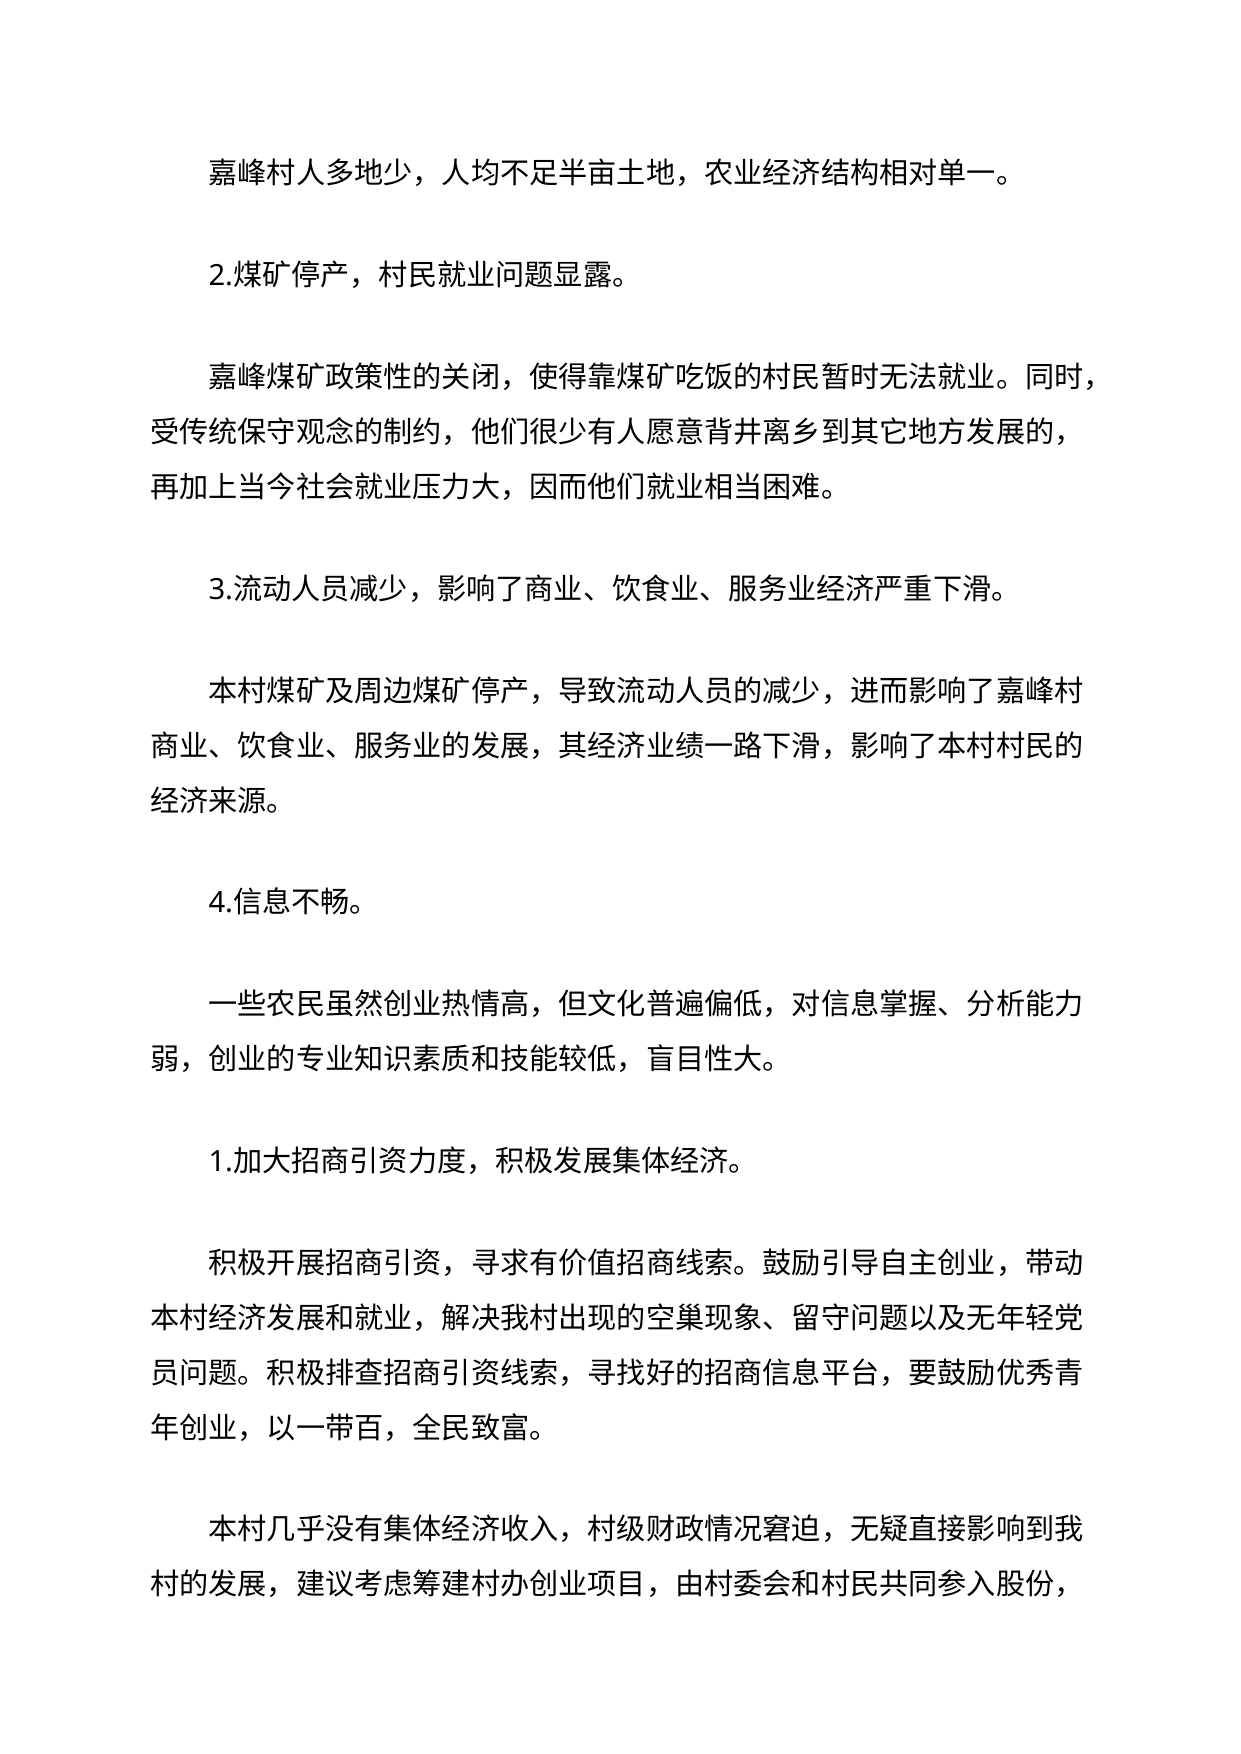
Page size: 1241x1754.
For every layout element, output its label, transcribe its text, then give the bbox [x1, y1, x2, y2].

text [150, 1506, 1090, 1603]
text 2.煤矿停产，村民就业问题显露。 [150, 252, 1090, 294]
text 1.加大招商引资力度，积极发展集体经济。 [150, 1137, 1090, 1180]
text 本村煤矿及周边煤矿停产，导致流动人员的减少，进而影响了嘉峰村商业、饮食业、服务业的发展，其经济业绩一路下滑，影响了本村村民的经济来源。 [150, 667, 1090, 819]
text 4.信息不畅。 [150, 879, 1090, 921]
text 3.流动人员减少，影响了商业、饮食业、服务业经济严重下滑。 [150, 565, 1090, 608]
text 嘉峰煤矿政策性的关闭，使得靠煤矿吃饭的村民暂时无法就业。同时，受传统保守观念的制约，他们很少有人愿意背井离乡到其它地方发展的，再加上当今社会就业压力大，因而他们就业相当困难。 [150, 354, 1090, 506]
text 嘉峰村人多地少，人均不足半亩土地，农业经济结构相对单一。 [150, 150, 1090, 192]
text 积极开展招商引资，寻求有价值招商线索。鼓励引导自主创业，带动本村经济发展和就业，解决我村出现的空巢现象、留守问题以及无年轻党员问题。积极排查招商引资线索，寻找好的招商信息平台，要鼓励优秀青年创业，以一带百，全民致富。 [150, 1239, 1090, 1446]
text 一些农民虽然创业热情高，但文化普遍偏低，对信息掌握、分析能力弱，创业的专业知识素质和技能较低，盲目性大。 [150, 981, 1090, 1078]
